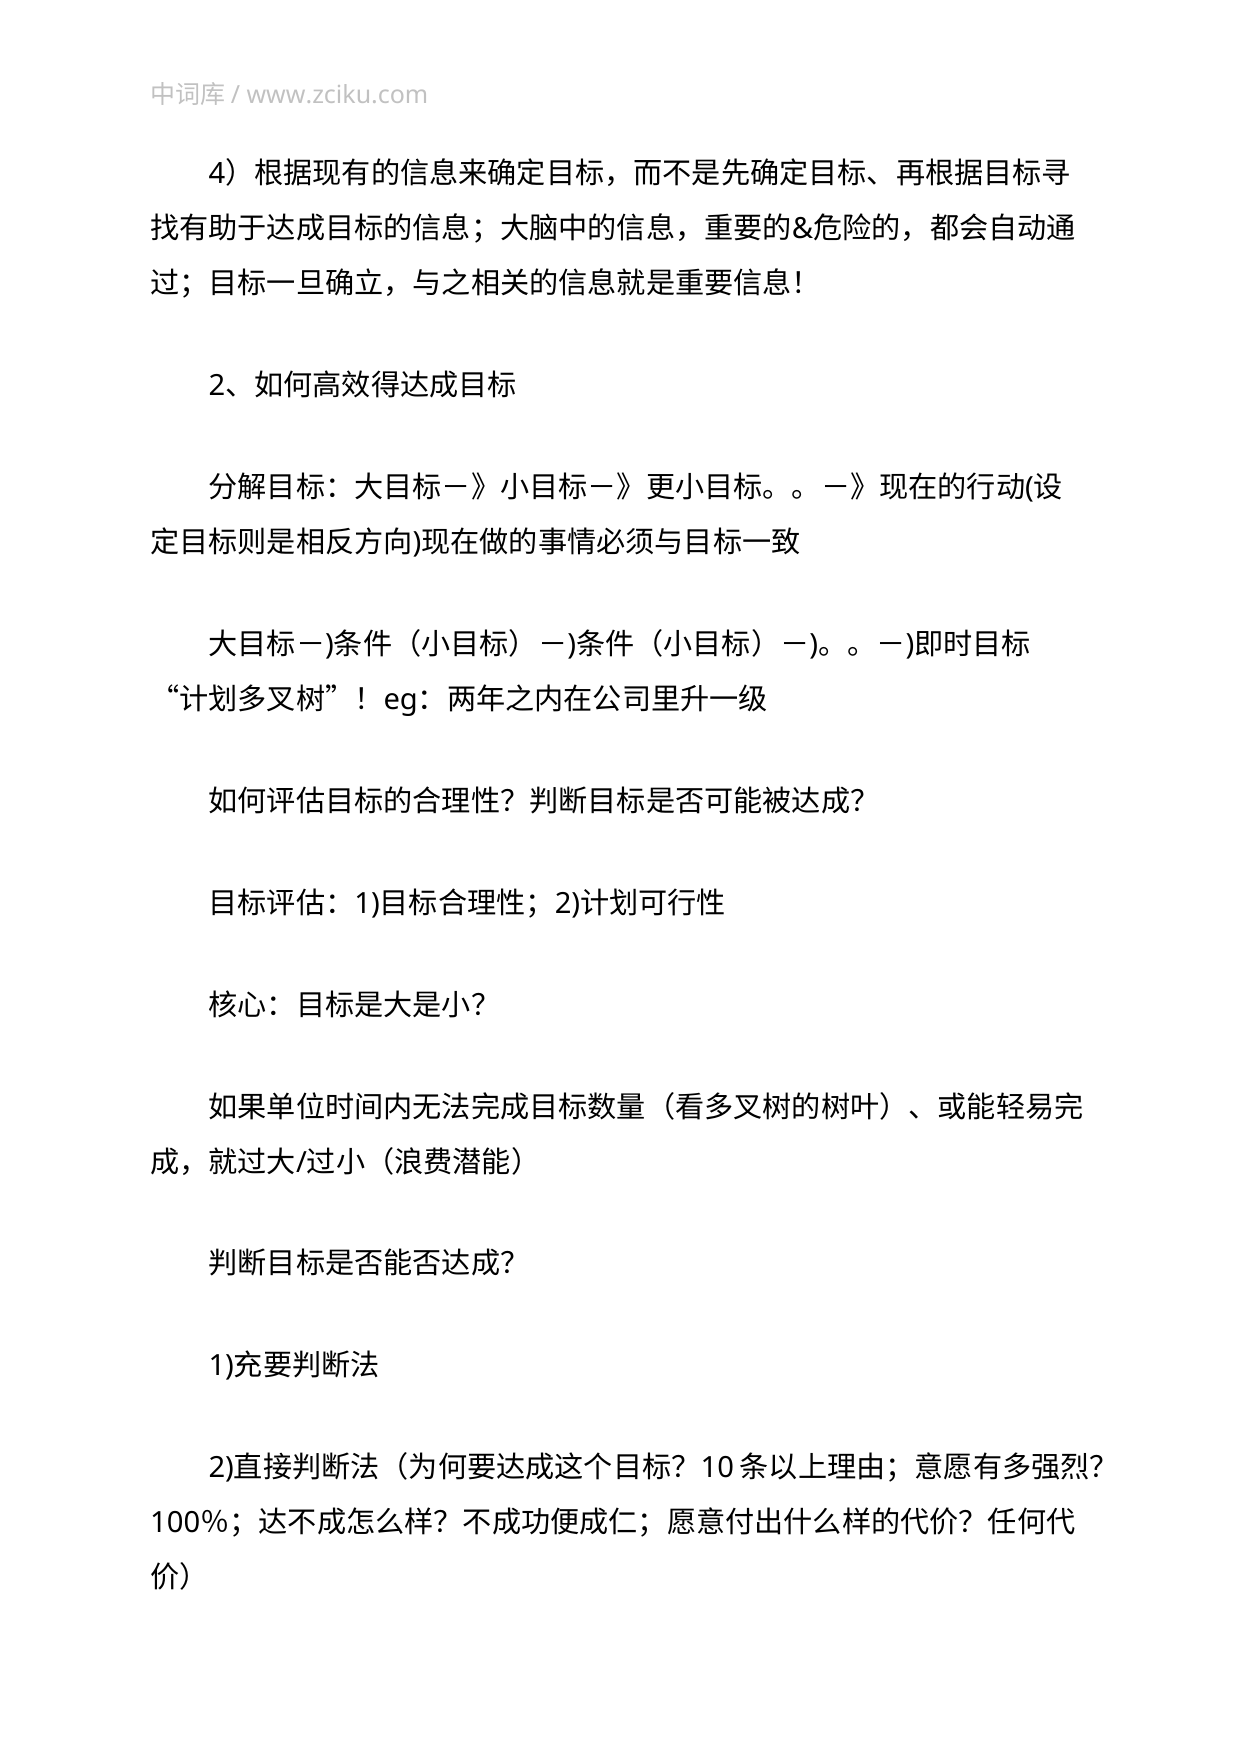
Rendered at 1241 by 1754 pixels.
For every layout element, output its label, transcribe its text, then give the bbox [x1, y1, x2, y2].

text 2、如何高效得达成目标 [150, 362, 1090, 404]
text 核心：目标是大是小？ [150, 981, 1090, 1024]
text 目标评估：1)目标合理性；2)计划可行性 [150, 879, 1090, 922]
text 如果单位时间内无法完成目标数量（看多叉树的树叶）、或能轻易完成，就过大/过小（浪费潜能） [150, 1083, 1090, 1181]
text 2)直接判断法（为何要达成这个目标？10条以上理由；意愿有多强烈？100％；达不成怎么样？不成功便成仁；愿意付出什么样的代价？任何代价） [150, 1444, 1090, 1596]
text 1)充要判断法 [150, 1342, 1090, 1384]
text 4）根据现有的信息来确定目标，而不是先确定目标、再根据目标寻找有助于达成目标的信息；大脑中的信息，重要的&危险的，都会自动通过；目标一旦确立，与之相关的信息就是重要信息！ [150, 150, 1090, 302]
text 分解目标：大目标－》小目标－》更小目标。。－》现在的行动(设定目标则是相反方向)现在做的事情必须与目标一致 [150, 464, 1090, 561]
text 判断目标是否能否达成？ [150, 1240, 1090, 1282]
text 大目标－)条件（小目标）－)条件（小目标）－)。。－)即时目标 “计划多叉树”！eg：两年之内在公司里升一级 [150, 621, 1090, 718]
text 如何评估目标的合理性？判断目标是否可能被达成？ [150, 778, 1090, 820]
